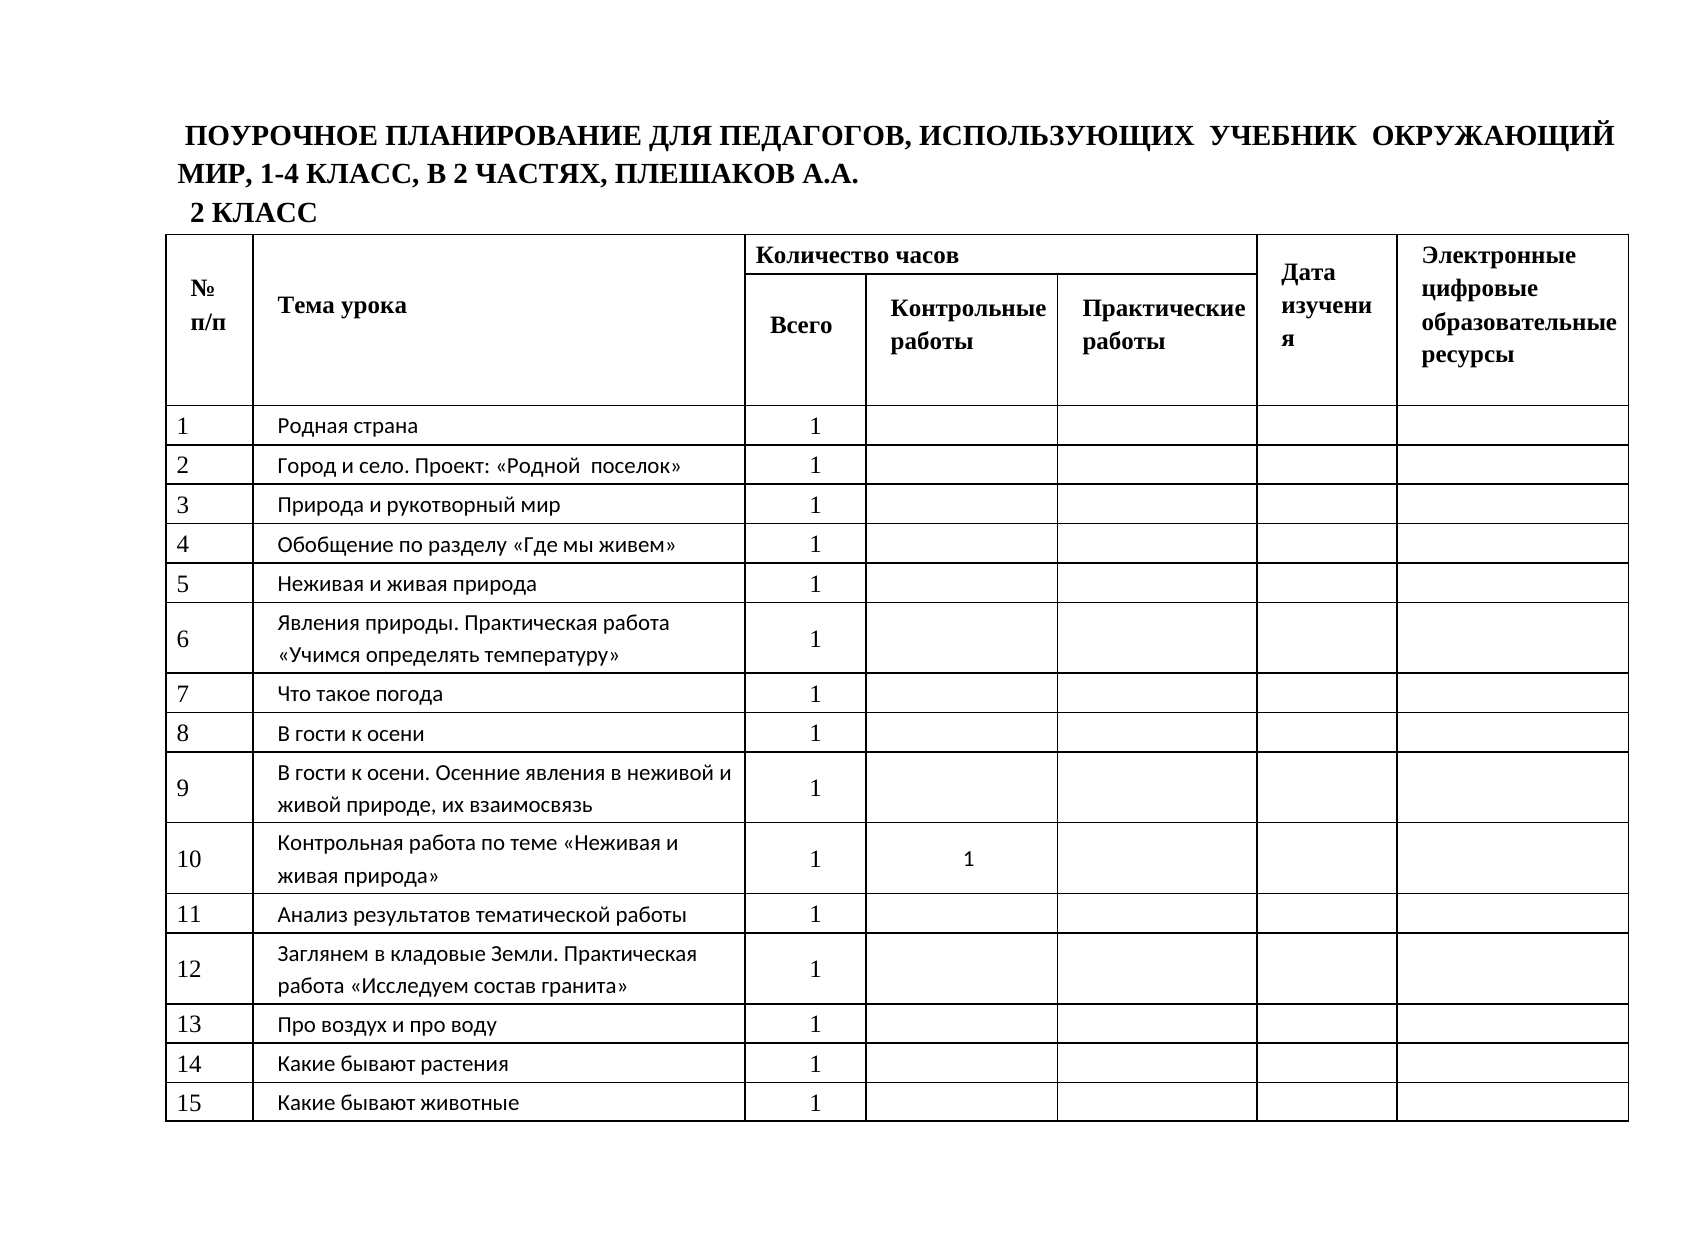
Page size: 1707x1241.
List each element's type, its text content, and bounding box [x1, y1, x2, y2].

table_cell Явления природы. Практическая работа «Учимся определять температуру» [254, 603, 744, 672]
table_cell [1258, 713, 1396, 751]
table_cell [867, 894, 1057, 932]
table_cell [867, 753, 1057, 822]
table_cell Что такое погода [254, 674, 744, 712]
table_cell [1258, 1005, 1396, 1042]
table_cell 1 [746, 406, 865, 444]
table_header Дата изучения [1258, 235, 1396, 404]
table_cell [867, 934, 1057, 1003]
table_cell [1258, 446, 1396, 483]
table_cell 1 [746, 524, 865, 562]
table_cell 1 [746, 713, 865, 751]
table_cell 14 [167, 1044, 252, 1082]
table_cell [1398, 406, 1628, 444]
table_cell 1 [746, 823, 865, 893]
table_cell 9 [167, 753, 252, 822]
table_cell [1398, 1044, 1628, 1082]
table_cell [1058, 564, 1256, 601]
table_cell [1058, 1083, 1256, 1120]
table_cell 1 [746, 1005, 865, 1042]
table_cell [1058, 406, 1256, 444]
table_cell 11 [167, 894, 252, 932]
table_cell 4 [167, 524, 252, 562]
table_cell [867, 1044, 1057, 1082]
table_cell Контрольные работы [867, 275, 1057, 404]
table_cell Родная страна [254, 406, 744, 444]
table_cell [1398, 713, 1628, 751]
table_header Количество часов [746, 235, 1256, 273]
table_cell [1058, 934, 1256, 1003]
table_cell [1258, 603, 1396, 672]
table_cell 1 [746, 894, 865, 932]
table_cell Обобщение по разделу «Где мы живем» [254, 524, 744, 562]
table_cell [1258, 674, 1396, 712]
table_cell [1258, 753, 1396, 822]
table_cell 1 [746, 1083, 865, 1120]
table_cell [867, 603, 1057, 672]
table_cell [1058, 753, 1256, 822]
table_cell 2 [167, 446, 252, 483]
table_cell [1398, 823, 1628, 893]
table_cell [1398, 1083, 1628, 1120]
table_cell [1398, 603, 1628, 672]
table_cell В гости к осени [254, 713, 744, 751]
table_cell Анализ результатов тематической работы [254, 894, 744, 932]
table_cell [1258, 934, 1396, 1003]
table_cell 1 [746, 446, 865, 483]
table_cell [1058, 603, 1256, 672]
table_cell 1 [867, 823, 1057, 893]
table_cell Контрольная работа по теме «Неживая и живая природа» [254, 823, 744, 893]
table_cell [1398, 485, 1628, 523]
table_cell [1058, 446, 1256, 483]
table_cell [1258, 823, 1396, 893]
table_cell [867, 1005, 1057, 1042]
table_cell 1 [746, 1044, 865, 1082]
table_cell [1398, 524, 1628, 562]
table_cell [867, 674, 1057, 712]
table_cell Город и село. Проект: «Родной поселок» [254, 446, 744, 483]
table_cell [1058, 485, 1256, 523]
table_cell [1398, 1005, 1628, 1042]
table_cell [1058, 823, 1256, 893]
table_cell 15 [167, 1083, 252, 1120]
table_cell [867, 446, 1057, 483]
table_cell [1258, 406, 1396, 444]
table_cell [867, 1083, 1057, 1120]
table_cell 6 [167, 603, 252, 672]
table_cell [1398, 446, 1628, 483]
table_header Тема урока [254, 235, 744, 404]
table_cell [867, 524, 1057, 562]
table_cell [1398, 674, 1628, 712]
table_header Электронные цифровые образовательные ресурсы [1398, 235, 1628, 404]
table_cell [1398, 894, 1628, 932]
table_cell 1 [746, 674, 865, 712]
table_cell [1058, 1005, 1256, 1042]
table_cell 1 [746, 934, 865, 1003]
table_cell [1258, 1044, 1396, 1082]
table_cell [1398, 934, 1628, 1003]
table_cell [254, 1083, 744, 1120]
table_cell 12 [167, 934, 252, 1003]
table_cell 1 [746, 603, 865, 672]
table_cell Какие бывают растения [254, 1044, 744, 1082]
table_cell [867, 713, 1057, 751]
table_cell [1398, 753, 1628, 822]
table_cell Про воздух и про воду [254, 1005, 744, 1042]
table_cell [1258, 564, 1396, 601]
table_cell [1258, 485, 1396, 523]
table_cell 5 [167, 564, 252, 601]
table_cell Всего [746, 275, 865, 404]
text ПОУРОЧНОЕ ПЛАНИРОВАНИЕ ДЛЯ ПЕДАГОГОВ, ИСПОЛЬЗУЮЩИХ УЧЕБНИК ОКРУЖАЮЩИЙ МИР, 1-4 КЛАСС, В 2 ЧАСТЯХ, ПЛЕШАКОВ А.А. [177, 118, 1618, 190]
table_cell В гости к осени. Осенние явления в неживой и живой природе, их взаимосвязь [254, 753, 744, 822]
table_cell [867, 406, 1057, 444]
table_cell 10 [167, 823, 252, 893]
table_cell [1258, 524, 1396, 562]
table_cell 3 [167, 485, 252, 523]
table_cell Неживая и живая природа [254, 564, 744, 601]
table_cell [1058, 1044, 1256, 1082]
table_cell [867, 485, 1057, 523]
table_header № п/п [167, 235, 252, 404]
table_cell 1 [746, 485, 865, 523]
text 2 КЛАСС [190, 195, 1618, 229]
table_cell [1058, 524, 1256, 562]
table_cell [1258, 1083, 1396, 1120]
table_cell 13 [167, 1005, 252, 1042]
table_cell 1 [167, 406, 252, 444]
table_cell Заглянем в кладовые Земли. Практическая работа «Исследуем состав гранита» [254, 934, 744, 1003]
table_cell Природа и рукотворный мир [254, 485, 744, 523]
table_cell [867, 564, 1057, 601]
table_cell Практические работы [1058, 275, 1256, 404]
table_cell [1058, 674, 1256, 712]
table_cell 7 [167, 674, 252, 712]
table_cell 1 [746, 753, 865, 822]
table_cell [1258, 894, 1396, 932]
table_cell [1058, 894, 1256, 932]
table_cell [1398, 564, 1628, 601]
table_cell [1058, 713, 1256, 751]
table_cell 8 [167, 713, 252, 751]
table_cell 1 [746, 564, 865, 601]
